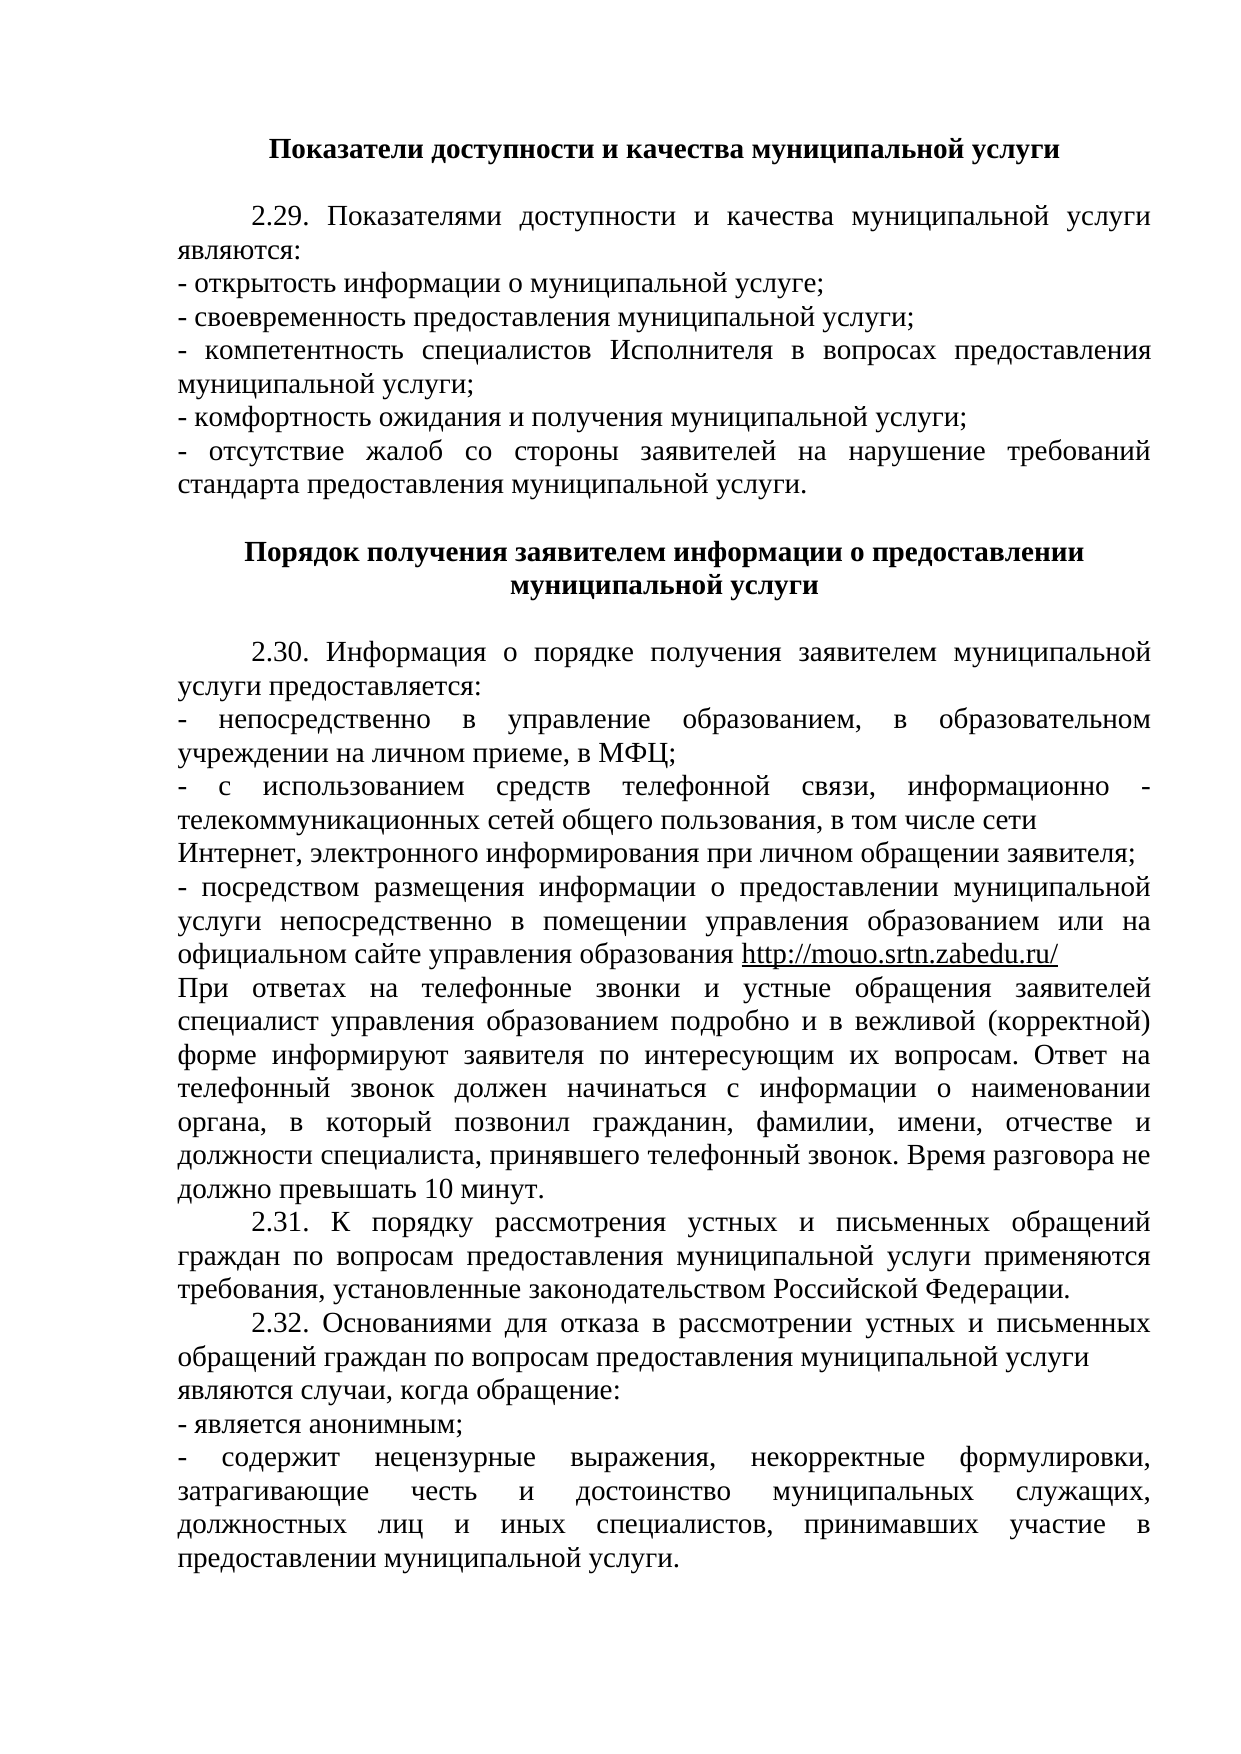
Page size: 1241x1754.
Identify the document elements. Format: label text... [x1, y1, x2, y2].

text - является анонимным; [177, 1406, 1152, 1439]
text муниципальной услуги [177, 567, 1152, 601]
text 2.32. Основаниями для отказа в рассмотрении устных и письменных обращений граждан по вопросам предоставления муниципальной услуги [177, 1305, 1152, 1372]
text - посредством размещения информации о предоставлении муниципальной услуги непосредственно в помещении управления образованием или на официальном сайте управления образования http://mouo.srtn.zabedu.ru/ [177, 869, 1152, 970]
text - отсутствие жалоб со стороны заявителей на нарушение требований стандарта предоставления муниципальной услуги. [177, 433, 1152, 500]
text - комфортность ожидания и получения муниципальной услуги; [177, 399, 1152, 433]
text 2.30. Информация о порядке получения заявителем муниципальной услуги предоставляется: [177, 634, 1152, 701]
text 2.31. К порядку рассмотрения устных и письменных обращений граждан по вопросам предоставления муниципальной услуги применяются требования, установленные законодательством Российской Федерации. [177, 1204, 1152, 1305]
text - своевременность предоставления муниципальной услуги; [177, 299, 1152, 332]
text Порядок получения заявителем информации о предоставлении [177, 534, 1152, 567]
text 2.29. Показателями доступности и качества муниципальной услуги являются: [177, 198, 1152, 265]
text - открытость информации о муниципальной услуге; [177, 265, 1152, 299]
text При ответах на телефонные звонки и устные обращения заявителей специалист управления образованием подробно и в вежливой (корректной) форме информируют заявителя по интересующим их вопросам. Ответ на телефонный звонок должен начинаться с информации о наименовании органа, в который позвонил гражданин, фамилии, имени, отчестве и должности специалиста, принявшего телефонный звонок. Время разговора не должно превышать 10 минут. [177, 970, 1152, 1204]
text являются случаи, когда обращение: [177, 1372, 1152, 1406]
text - компетентность специалистов Исполнителя в вопросах предоставления муниципальной услуги; [177, 332, 1152, 399]
text Показатели доступности и качества муниципальной услуги [177, 131, 1152, 165]
text Интернет, электронного информирования при личном обращении заявителя; [177, 836, 1152, 869]
text - с использованием средств телефонной связи, информационно - телекоммуникационных сетей общего пользования, в том числе сети [177, 768, 1152, 836]
text - содержит нецензурные выражения, некорректные формулировки, затрагивающие честь и достоинство муниципальных служащих, должностных лиц и иных специалистов, принимавших участие в предоставлении муниципальной услуги. [177, 1439, 1152, 1573]
text - непосредственно в управление образованием, в образовательном учреждении на личном приеме, в МФЦ; [177, 701, 1152, 768]
